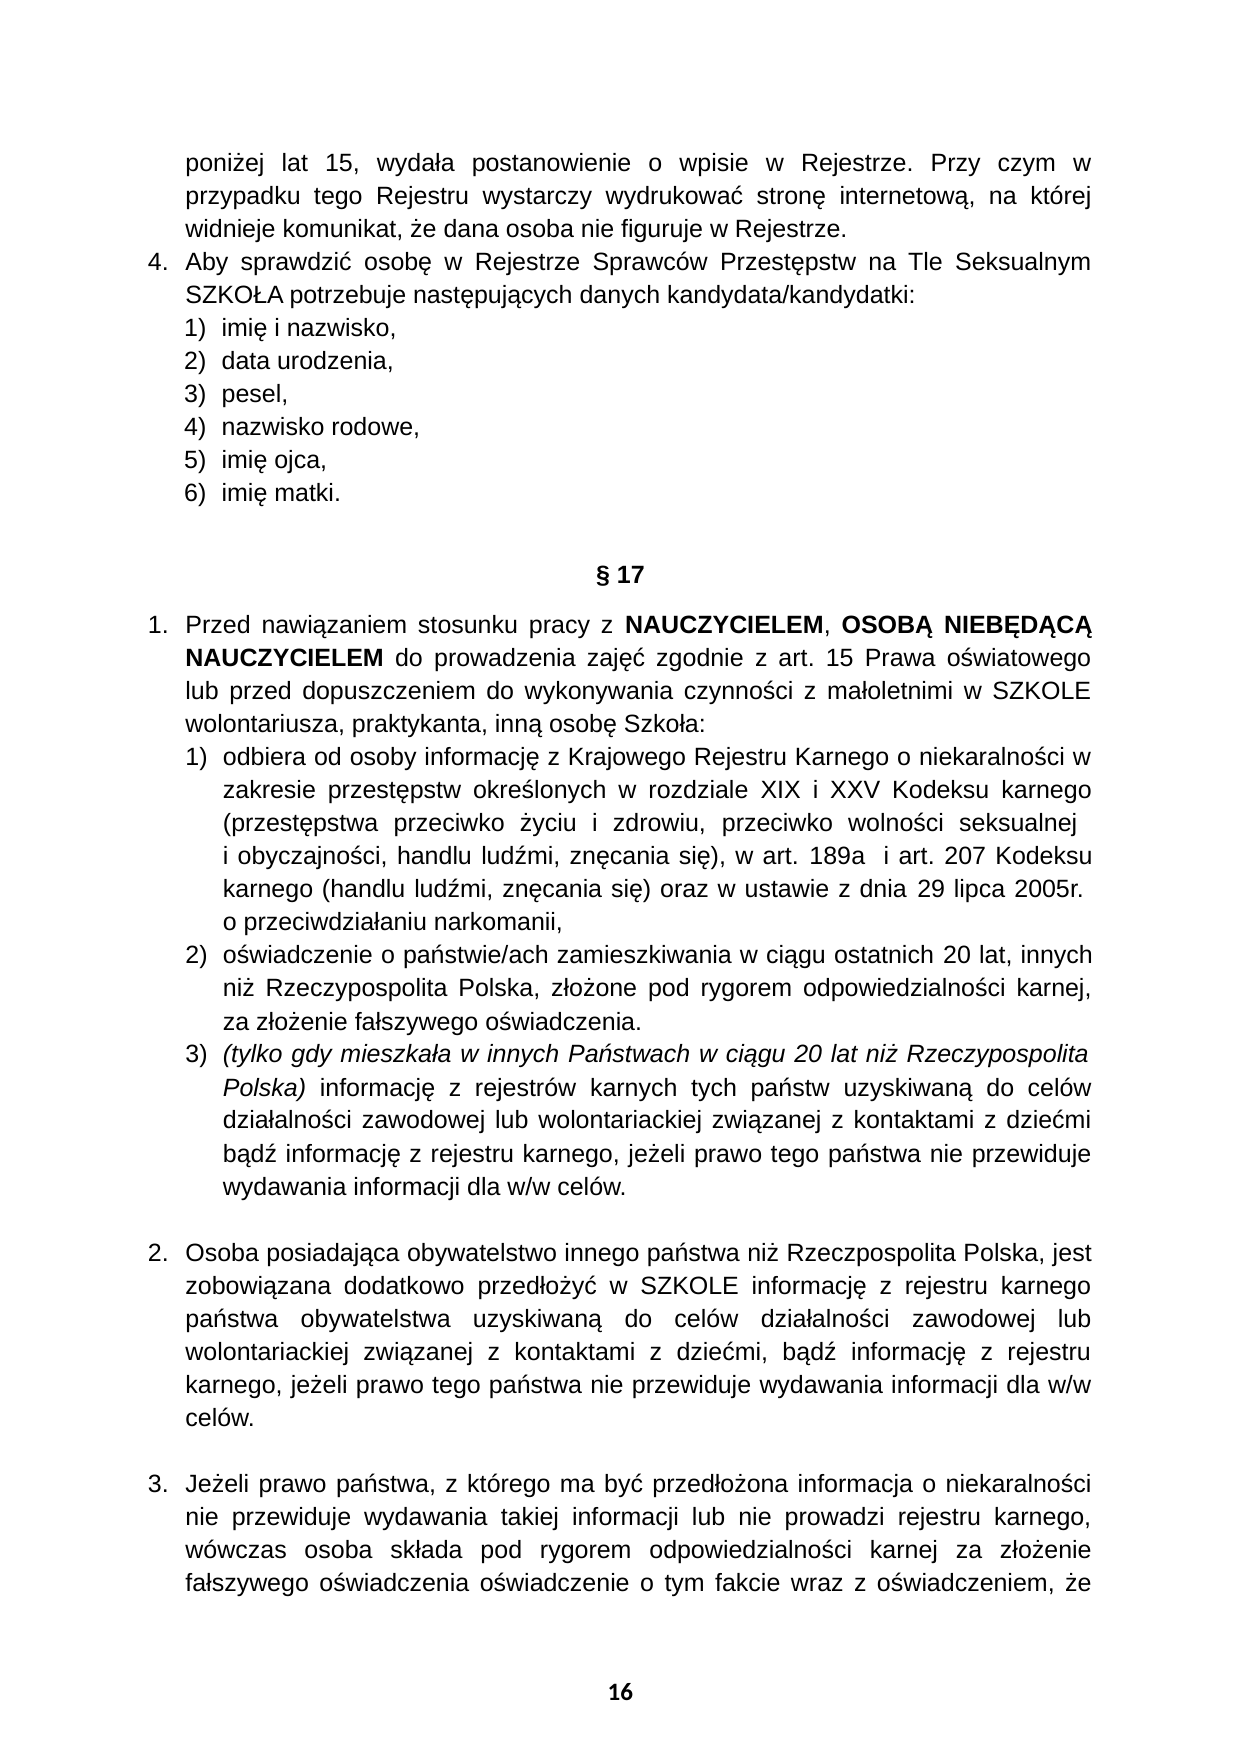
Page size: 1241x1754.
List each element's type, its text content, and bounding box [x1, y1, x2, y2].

list imię matki. [184, 478, 1093, 507]
list Osoba posiadająca obywatelstwo innego państwa niż Rzeczpospolita Polska, jest zobowiązana dodatkowo przedłożyć w SZKOLE informację z rejestru karnego państwa obywatelstwa uzyskiwaną do celów działalności zawodowej lub wolontariackiej związanej z kontaktami z dziećmi, bądź informację z rejestru karnego, jeżeli prawo tego państwa nie przewiduje wydawania informacji dla w/w celów. [148, 1238, 1093, 1431]
list Przed nawiązaniem stosunku pracy z NAUCZYCIELEM, OSOBĄ NIEBĘDĄCĄ NAUCZYCIELEM do prowadzenia zajęć zgodnie z art. 15 Prawa oświatowego lub przed dopuszczeniem do wykonywania czynności z małoletnimi w SZKOLE wolontariusza, praktykanta, inną osobę Szkoła: [148, 610, 1093, 738]
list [148, 1469, 1093, 1597]
list oświadczenie o państwie/ach zamieszkiwania w ciągu ostatnich 20 lat, innych niż Rzeczypospolita Polska, złożone pod rygorem odpowiedzialności karnej, za złożenie fałszywego oświadczenia. [185, 940, 1093, 1035]
text § 17 [148, 561, 1093, 589]
list (tylko gdy mieszkała w innych Państwach w ciągu 20 lat niż Rzeczypospolita Polska) informację z rejestrów karnych tych państw uzyskiwaną do celów działalności zawodowej lub wolontariackiej związanej z kontaktami z dziećmi bądź informację z rejestru karnego, jeżeli prawo tego państwa nie przewiduje wydawania informacji dla w/w celów. [185, 1039, 1093, 1200]
list imię ojca, [184, 445, 1093, 473]
list Aby sprawdzić osobę w Rejestrze Sprawców Przestępstw na Tle Seksualnym SZKOŁA potrzebuje następujących danych kandydata/kandydatki: [148, 247, 1093, 308]
list data urodzenia, [184, 346, 1093, 374]
list nazwisko rodowe, [184, 412, 1093, 441]
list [148, 148, 1093, 242]
list imię i nazwisko, [184, 313, 1093, 341]
list odbiera od osoby informację z Krajowego Rejestru Karnego o niekaralności w zakresie przestępstw określonych w rozdziale XIX i XXV Kodeksu karnego (przestępstwa przeciwko życiu i zdrowiu, przeciwko wolności seksualnej i obyczajności, handlu ludźmi, znęcania się), w art. 189a i art. 207 Kodeksu karnego (handlu ludźmi, znęcania się) oraz w ustawie z dnia 29 lipca 2005r. o przeciwdziałaniu narkomanii, [185, 742, 1093, 936]
list pesel, [184, 379, 1093, 407]
